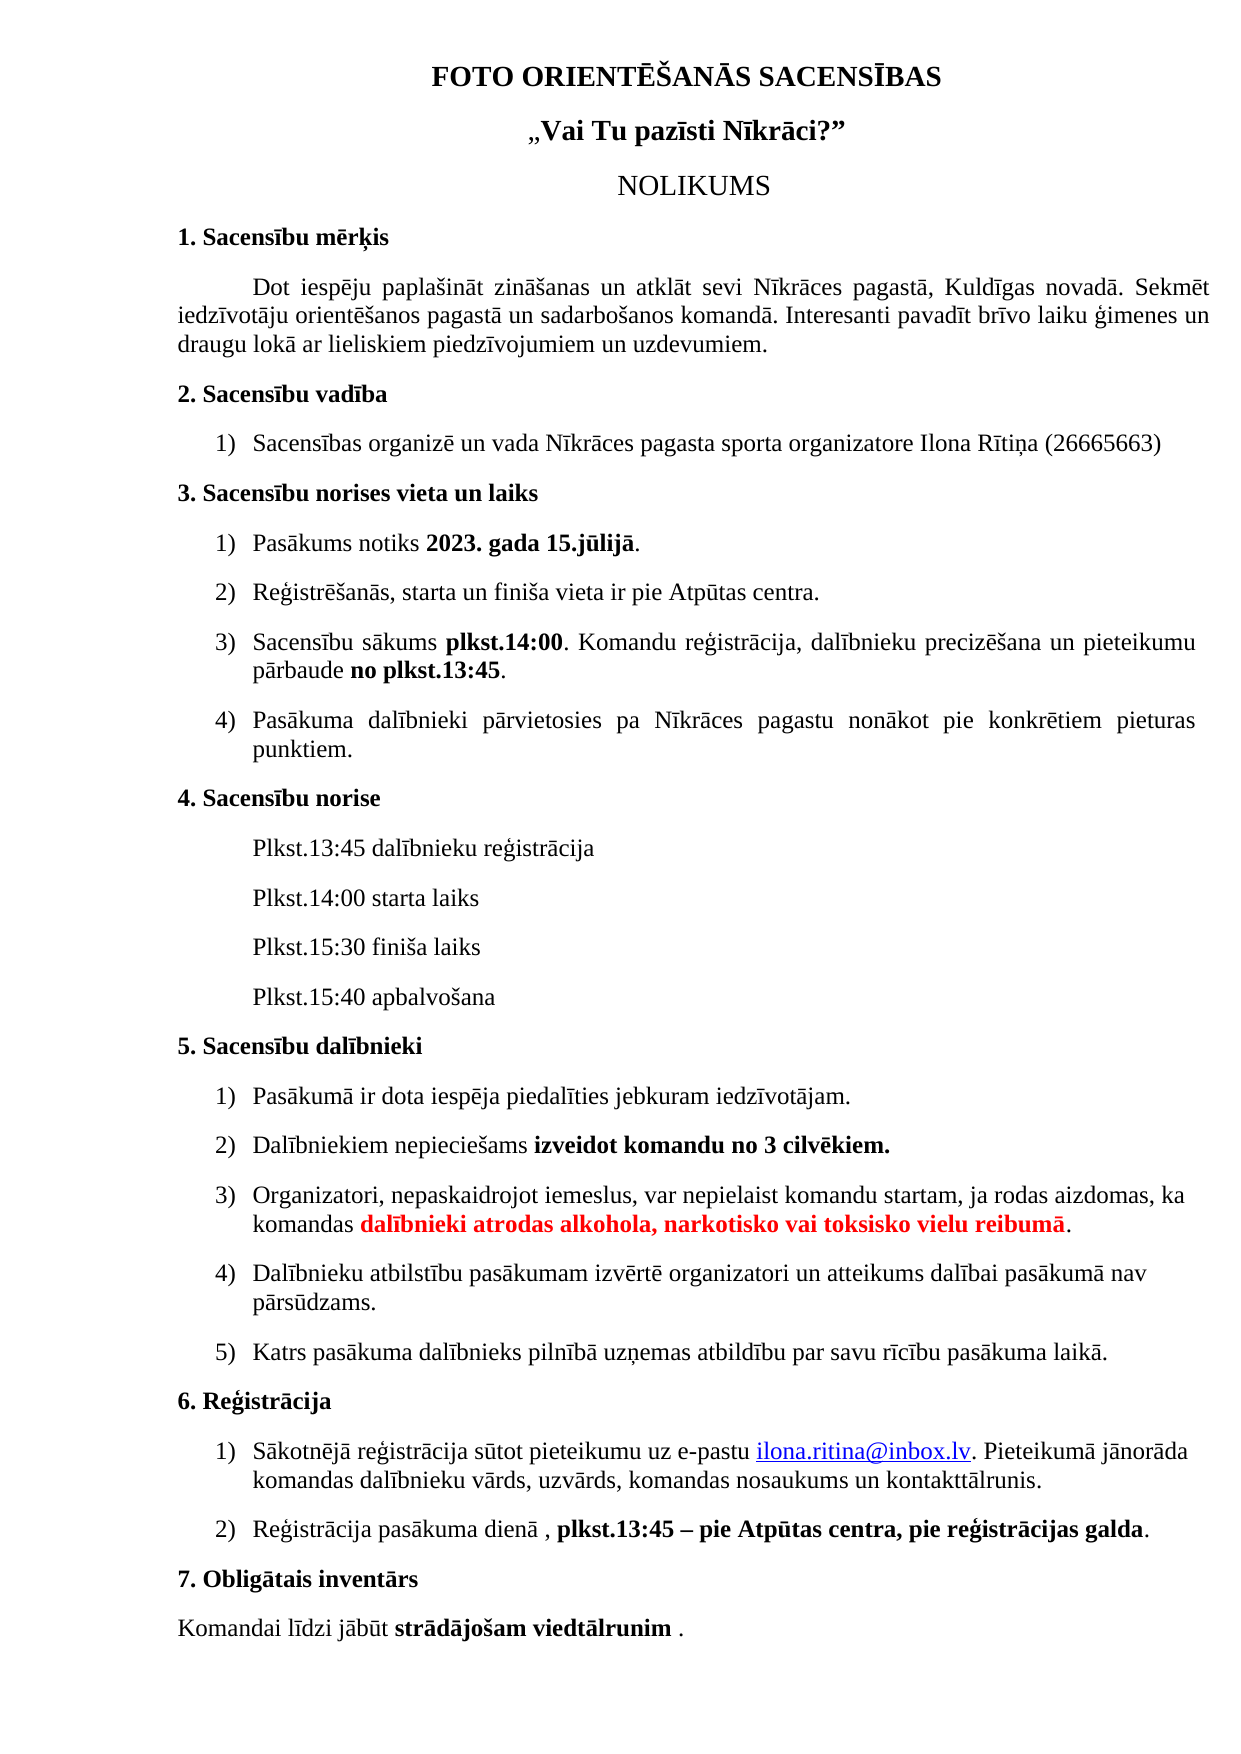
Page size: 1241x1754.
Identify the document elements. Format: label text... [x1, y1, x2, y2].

list Organizatori, nepaskaidrojot iemeslus, var nepielaist komandu startam, ja rodas aizdomas, ka komandas dalībnieki atrodas alkohola, narkotisko vai toksisko vielu reibumā. [215, 1180, 1196, 1238]
list Katrs pasākuma dalībnieks pilnībā uzņemas atbildību par savu rīcību pasākuma laikā. [215, 1337, 1196, 1366]
text Plkst.15:40 apbalvošana [252, 982, 1196, 1011]
list Dalībniekiem nepieciešams izveidot komandu no 3 cilvēkiem. [215, 1131, 1196, 1159]
list Pasākums notiks 2023. gada 15.jūlijā. [215, 528, 1196, 556]
list Sacensību sākums plkst.14:00. Komandu reģistrācija, dalībnieku precizēšana un pieteikumu pārbaude no plkst.13:45. [215, 627, 1196, 684]
list Dalībnieku atbilstību pasākumam izvērtē organizatori un atteikums dalībai pasākumā nav pārsūdzams. [215, 1258, 1196, 1316]
text 7. Obligātais inventārs [177, 1564, 1196, 1593]
list Reģistrēšanās, starta un finiša vieta ir pie Atpūtas centra. [215, 577, 1196, 606]
list Pasākuma dalībnieki pārvietosies pa Nīkrāces pagastu nonākot pie konkrētiem pieturas punktiem. [215, 705, 1196, 763]
text 5. Sacensību dalībnieki [177, 1031, 1196, 1060]
text FOTO ORIENTĒŠANĀS SACENSĪBAS [177, 59, 1196, 93]
text 3. Sacensību norises vieta un laiks [177, 478, 1196, 507]
text Dot iespēju paplašināt zināšanas un atklāt sevi Nīkrāces pagastā, Kuldīgas novadā. Sekmēt iedzīvotāju orientēšanos pagastā un sadarbošanos komandā. Interesanti pavadīt brīvo laiku ģimenes un draugu lokā ar lieliskiem piedzīvojumiem un uzdevumiem. [177, 272, 1211, 358]
list Sākotnējā reģistrācija sūtot pieteikumu uz e-pastu ilona.ritina@inbox.lv. Pieteikumā jānorāda komandas dalībnieku vārds, uzvārds, komandas nosaukums un kontakttālrunis. [215, 1436, 1196, 1493]
text „Vai Tu pazīsti Nīkrāci?” [177, 113, 1196, 147]
list Pasākumā ir dota iespēja piedalīties jebkuram iedzīvotājam. [215, 1081, 1196, 1110]
text 4. Sacensību norise [177, 783, 1196, 812]
text Plkst.15:30 finiša laiks [252, 932, 1196, 961]
list Reģistrācija pasākuma dienā , plkst.13:45 – pie Atpūtas centra, pie reģistrācijas galda. [215, 1514, 1196, 1543]
list Sacensības organizē un vada Nīkrāces pagasta sporta organizatore Ilona Rītiņa (26665663) [215, 428, 1196, 457]
text Plkst.13:45 dalībnieku reģistrācija [252, 833, 1196, 862]
text Komandai līdzi jābūt strādājošam viedtālrunim . [177, 1613, 1196, 1642]
text 2. Sacensību vadība [177, 379, 1196, 408]
text 6. Reģistrācija [177, 1386, 1196, 1415]
text Plkst.14:00 starta laiks [252, 883, 1196, 911]
text NOLIKUMS [177, 168, 1196, 201]
text 1. Sacensību mērķis [177, 222, 1211, 251]
